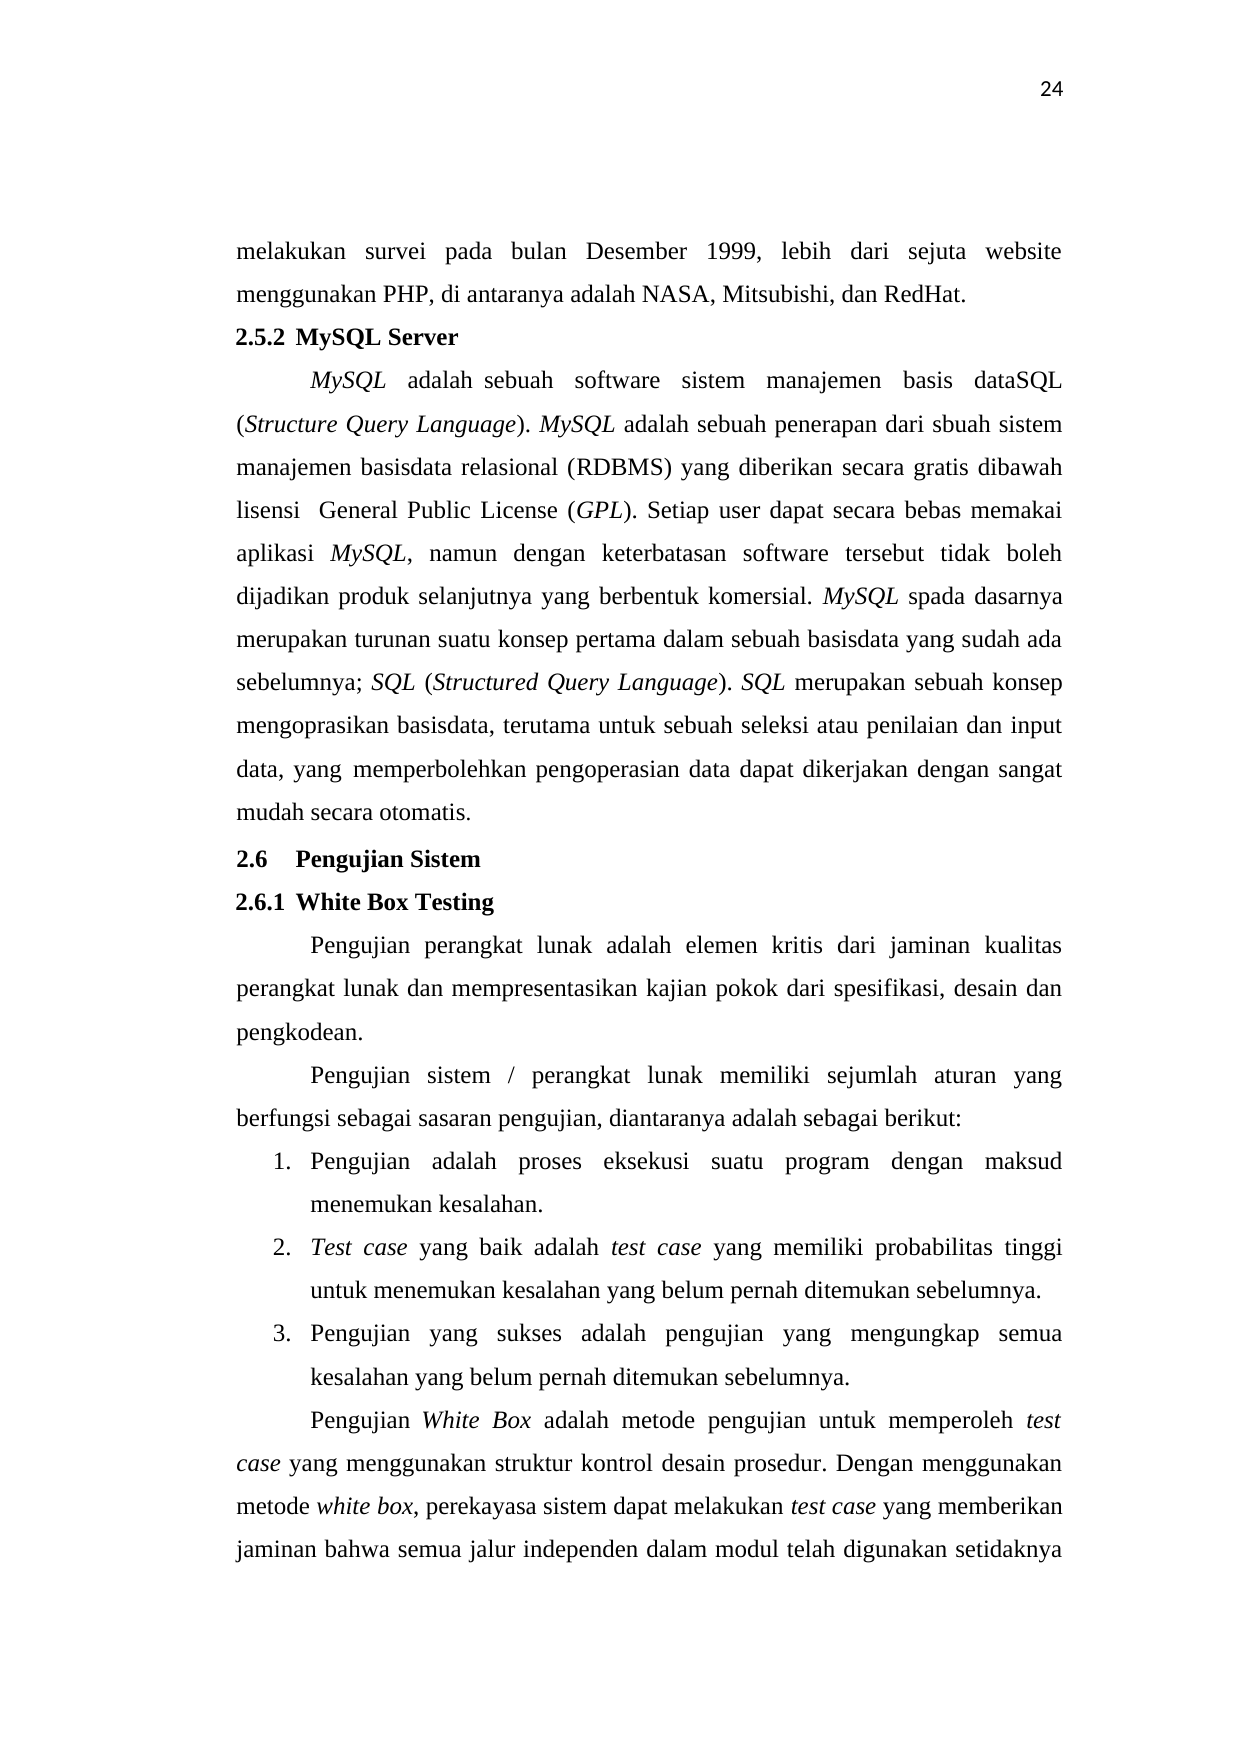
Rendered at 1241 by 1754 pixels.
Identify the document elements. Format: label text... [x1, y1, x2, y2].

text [236, 1405, 1063, 1563]
list Pengujian sistem / perangkat lunak memiliki sejumlah aturan yang berfungsi sebagai sasaran pengujian, diantaranya adalah sebagai berikut: [236, 1060, 1063, 1132]
list Pengujian perangkat lunak adalah elemen kritis dari jaminan kualitas perangkat lunak dan mempresentasikan kajian pokok dari spesifikasi, desain dan pengkodean. [236, 930, 1063, 1045]
text MySQL adalah”sebuah software sistem manajemen basis dataSQL (Structure Query Language). MySQL adalah sebuah penerapan dari sbuah sistem manajemen basisdata relasional (RDBMS) yang diberikan secara gratis dibawah lisensi General Public License (GPL). Setiap user dapat secara bebas memakai aplikasi MySQL, namun dengan keterbatasan software tersebut tidak boleh dijadikan produk selanjutnya yang berbentuk komersial. MySQL spada dasarnya merupakan turunan suatu konsep pertama dalam sebuah basisdata yang sudah ada sebelumnya; SQL (Structured Query Language). SQL merupakan sebuah konsep mengoprasikan basisdata, terutama untuk sebuah seleksi atau penilaian dan input data, yang”memperbolehkan pengoperasian data dapat dikerjakan dengan sangat mudah secara otomatis. [236, 366, 1063, 826]
subtitle Pengujian Sistem [236, 844, 1063, 873]
list Test case yang baik adalah test case yang memiliki probabilitas tinggi untuk menemukan kesalahan yang belum pernah ditemukan sebelumnya. [273, 1232, 1063, 1304]
subtitle White Box Testing [235, 887, 1063, 916]
list Pengujian yang sukses adalah pengujian yang mengungkap semua kesalahan yang belum pernah ditemukan sebelumnya. [273, 1318, 1063, 1390]
subtitle MySQL Server [235, 322, 1063, 351]
list Pengujian adalah proses eksekusi suatu program dengan maksud menemukan kesalahan. [273, 1146, 1063, 1218]
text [236, 265, 1063, 308]
